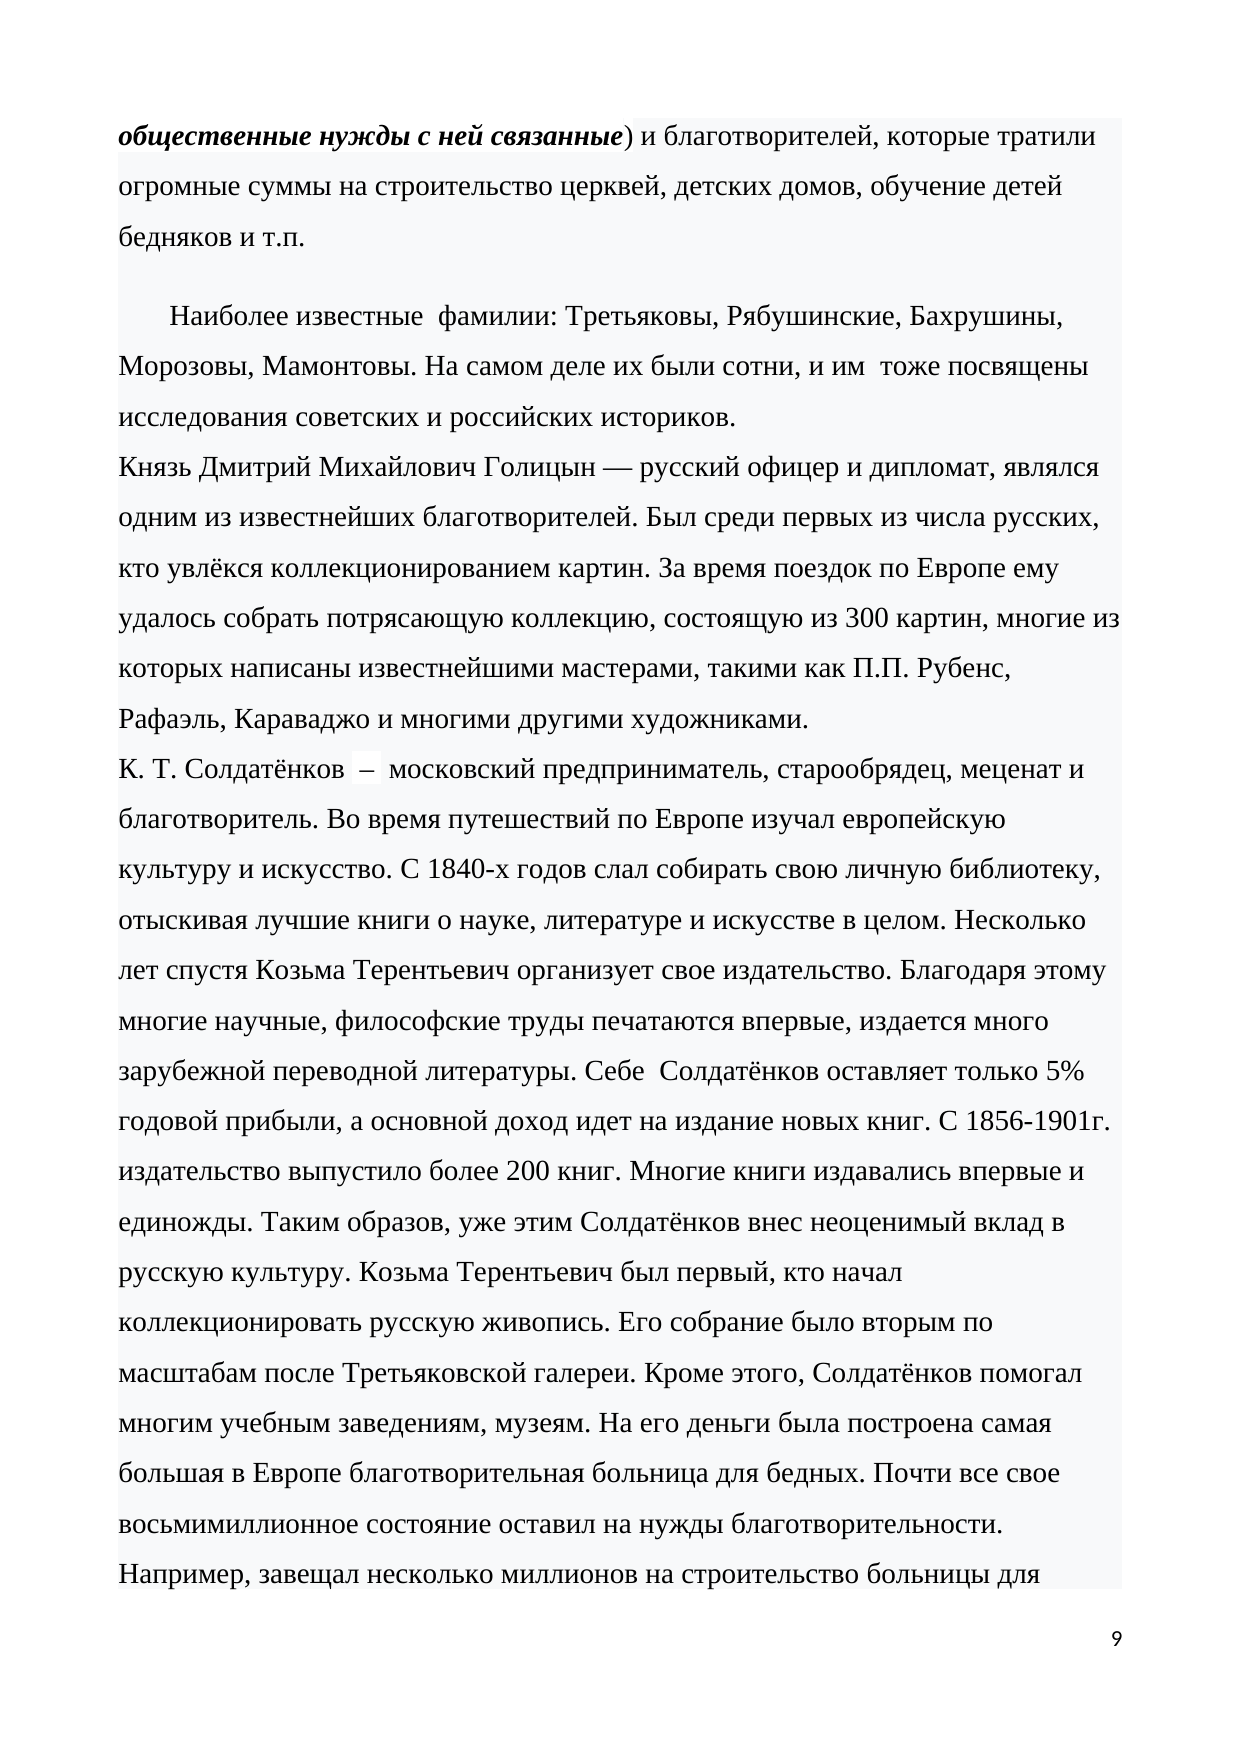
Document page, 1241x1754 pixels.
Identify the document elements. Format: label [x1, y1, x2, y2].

subtitle [118, 298, 1122, 1589]
subtitle [118, 118, 1122, 252]
